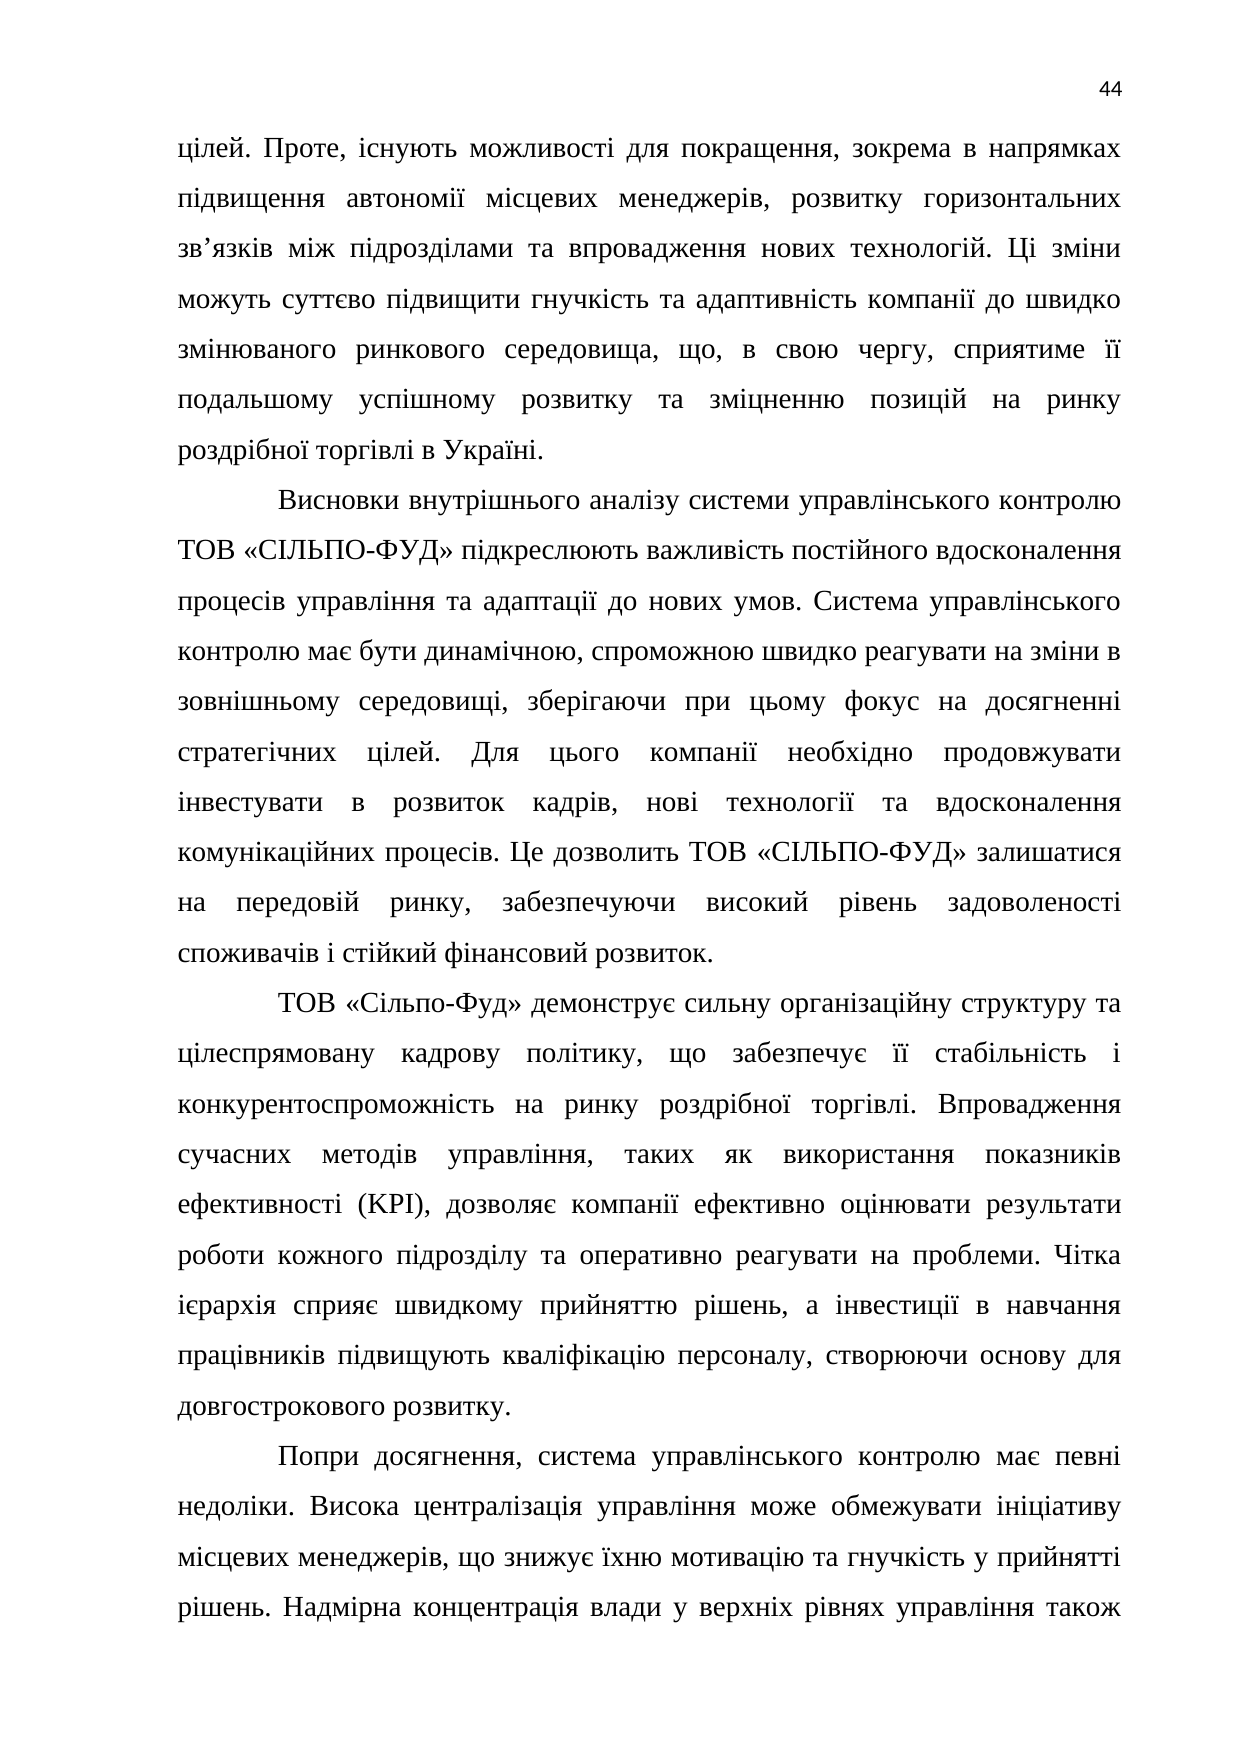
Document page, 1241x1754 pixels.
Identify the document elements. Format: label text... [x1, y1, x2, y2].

text ТОВ «Сільпо-Фуд» демонструє сильну організаційну структуру та цілеспрямовану кадрову політику, що забезпечує її стабільність і конкурентоспроможність на ринку роздрібної торгівлі. Впровадження сучасних методів управління, таких як використання показників ефективності (KPI), дозволяє компанії ефективно оцінювати результати роботи кожного підрозділу та оперативно реагувати на проблеми. Чітка ієрархія сприяє швидкому прийняттю рішень, а інвестиції в навчання працівників підвищують кваліфікацію персоналу, створюючи основу для довгострокового розвитку. [177, 985, 1122, 1421]
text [177, 1438, 1122, 1622]
text Висновки внутрішнього аналізу системи управлінського контролю ТОВ «СІЛЬПО-ФУД» підкреслюють важливість постійного вдосконалення процесів управління та адаптації до нових умов. Система управлінського контролю має бути динамічною, спроможною швидко реагувати на зміни в зовнішньому середовищі, зберігаючи при цьому фокус на досягненні стратегічних цілей. Для цього компанії необхідно продовжувати інвестувати в розвиток кадрів, нові технології та вдосконалення комунікаційних процесів. Це дозволить ТОВ «СІЛЬПО-ФУД» залишатися на передовій ринку, забезпечуючи високий рівень задоволеності споживачів і стійкий фінансовий розвиток. [177, 482, 1122, 968]
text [177, 130, 1122, 465]
